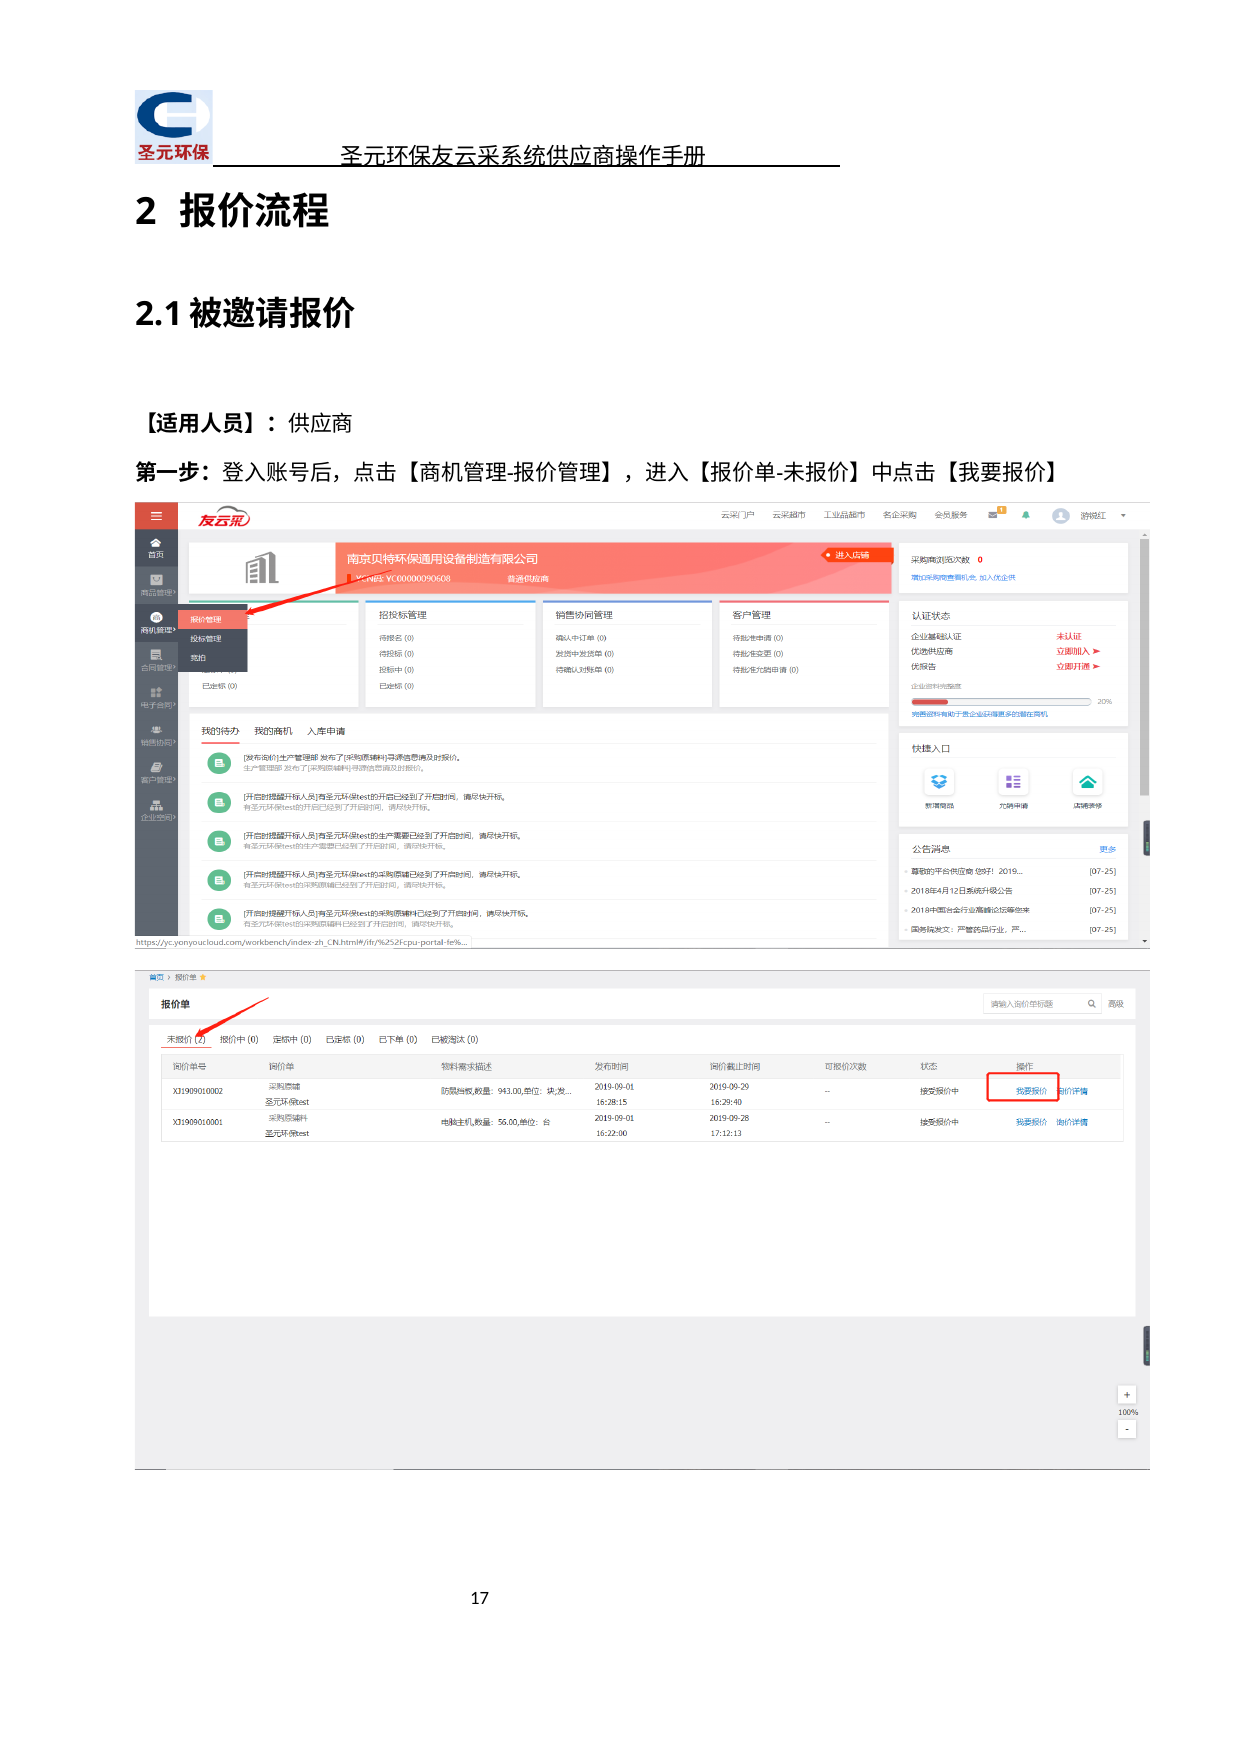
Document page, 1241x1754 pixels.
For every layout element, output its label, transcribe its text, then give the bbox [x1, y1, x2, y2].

text 第一步：登入账号后，点击【商机管理-报价管理】，进入【报价单-未报价】中点击【我要报价】 [135, 454, 1106, 487]
picture [134, 970, 1150, 1470]
text 【适用人员】：供应商 [135, 406, 1106, 438]
list 报价流程 [135, 181, 1106, 235]
subtitle 2.1被邀请报价 [135, 278, 1106, 343]
picture [134, 90, 213, 164]
picture [134, 502, 1150, 949]
